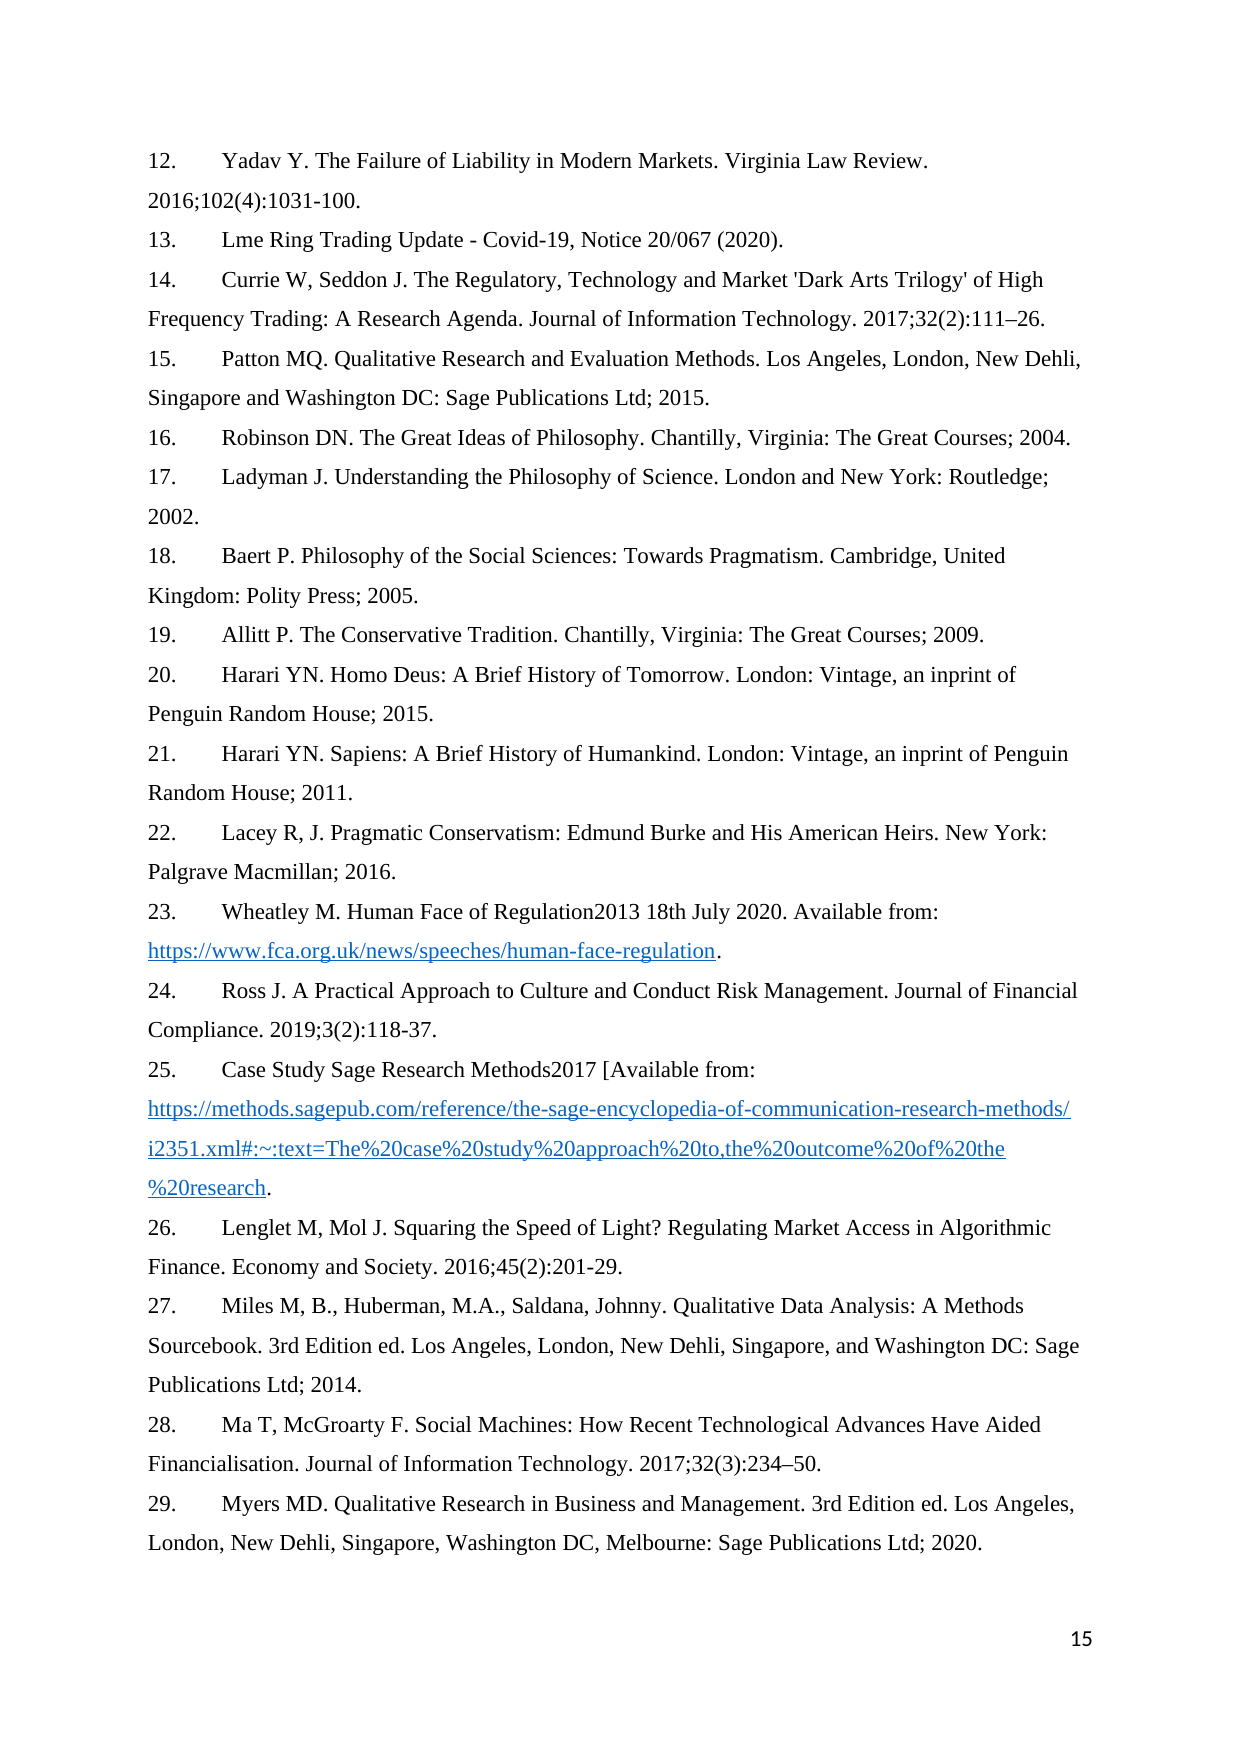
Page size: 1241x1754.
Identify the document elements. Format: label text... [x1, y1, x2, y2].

text 29. Myers MD. Qualitative Research in Business and Management. 3rd Edition ed. Los Angeles, London, New Dehli, Singapore, Washington DC, Melbourne: Sage Publications Ltd; 2020. [148, 1490, 1093, 1556]
text 20. Harari YN. Homo Deus: A Brief History of Tomorrow. London: Vintage, an inprint of Penguin Random House; 2015. [148, 661, 1093, 727]
text 23. Wheatley M. Human Face of Regulation2013 18th July 2020. Available from: https://www.fca.org.uk/news/speeches/human-face-regulation. [148, 898, 1093, 963]
text 28. Ma T, McGroarty F. Social Machines: How Recent Technological Advances Have Aided Financialisation. Journal of Information Technology. 2017;32(3):234–50. [148, 1411, 1093, 1477]
text 13. Lme Ring Trading Update - Covid-19, Notice 20/067 (2020). [148, 227, 1093, 253]
text 27. Miles M, B., Huberman, M.A., Saldana, Johnny. Qualitative Data Analysis: A Methods Sourcebook. 3rd Edition ed. Los Angeles, London, New Dehli, Singapore, and Washington DC: Sage Publications Ltd; 2014. [148, 1292, 1093, 1398]
text 21. Harari YN. Sapiens: A Brief History of Humankind. London: Vintage, an inprint of Penguin Random House; 2011. [148, 740, 1093, 806]
text 24. Ross J. A Practical Approach to Culture and Conduct Risk Management. Journal of Financial Compliance. 2019;3(2):118-37. [148, 977, 1093, 1042]
text 14. Currie W, Seddon J. The Regulatory, Technology and Market 'Dark Arts Trilogy' of High Frequency Trading: A Research Agenda. Journal of Information Technology. 2017;32(2):111–26. [148, 266, 1093, 332]
text 18. Baert P. Philosophy of the Social Sciences: Towards Pragmatism. Cambridge, United Kingdom: Polity Press; 2005. [148, 542, 1093, 608]
text 17. Ladyman J. Understanding the Philosophy of Science. London and New York: Routledge; 2002. [148, 463, 1093, 529]
text 19. Allitt P. The Conservative Tradition. Chantilly, Virginia: The Great Courses; 2009. [148, 621, 1093, 648]
text 15. Patton MQ. Qualitative Research and Evaluation Methods. Los Angeles, London, New Dehli, Singapore and Washington DC: Sage Publications Ltd; 2015. [148, 345, 1093, 411]
text 25. Case Study Sage Research Methods2017 [Available from: https://methods.sagepub.com/reference/the-sage-encyclopedia-of-communication-research-methods/i2351.xml#:~:text=The%20case%20study%20approach%20to,the%20outcome%20of%20the%20research. [148, 1056, 1093, 1200]
text 26. Lenglet M, Mol J. Squaring the Speed of Light? Regulating Market Access in Algorithmic Finance. Economy and Society. 2016;45(2):201-29. [148, 1213, 1093, 1279]
text 22. Lacey R, J. Pragmatic Conservatism: Edmund Burke and His American Heirs. New York: Palgrave Macmillan; 2016. [148, 819, 1093, 884]
text 16. Robinson DN. The Great Ideas of Philosophy. Chantilly, Virginia: The Great Courses; 2004. [148, 424, 1093, 450]
text 12. Yadav Y. The Failure of Liability in Modern Markets. Virginia Law Review. 2016;102(4):1031-100. [148, 148, 1093, 213]
